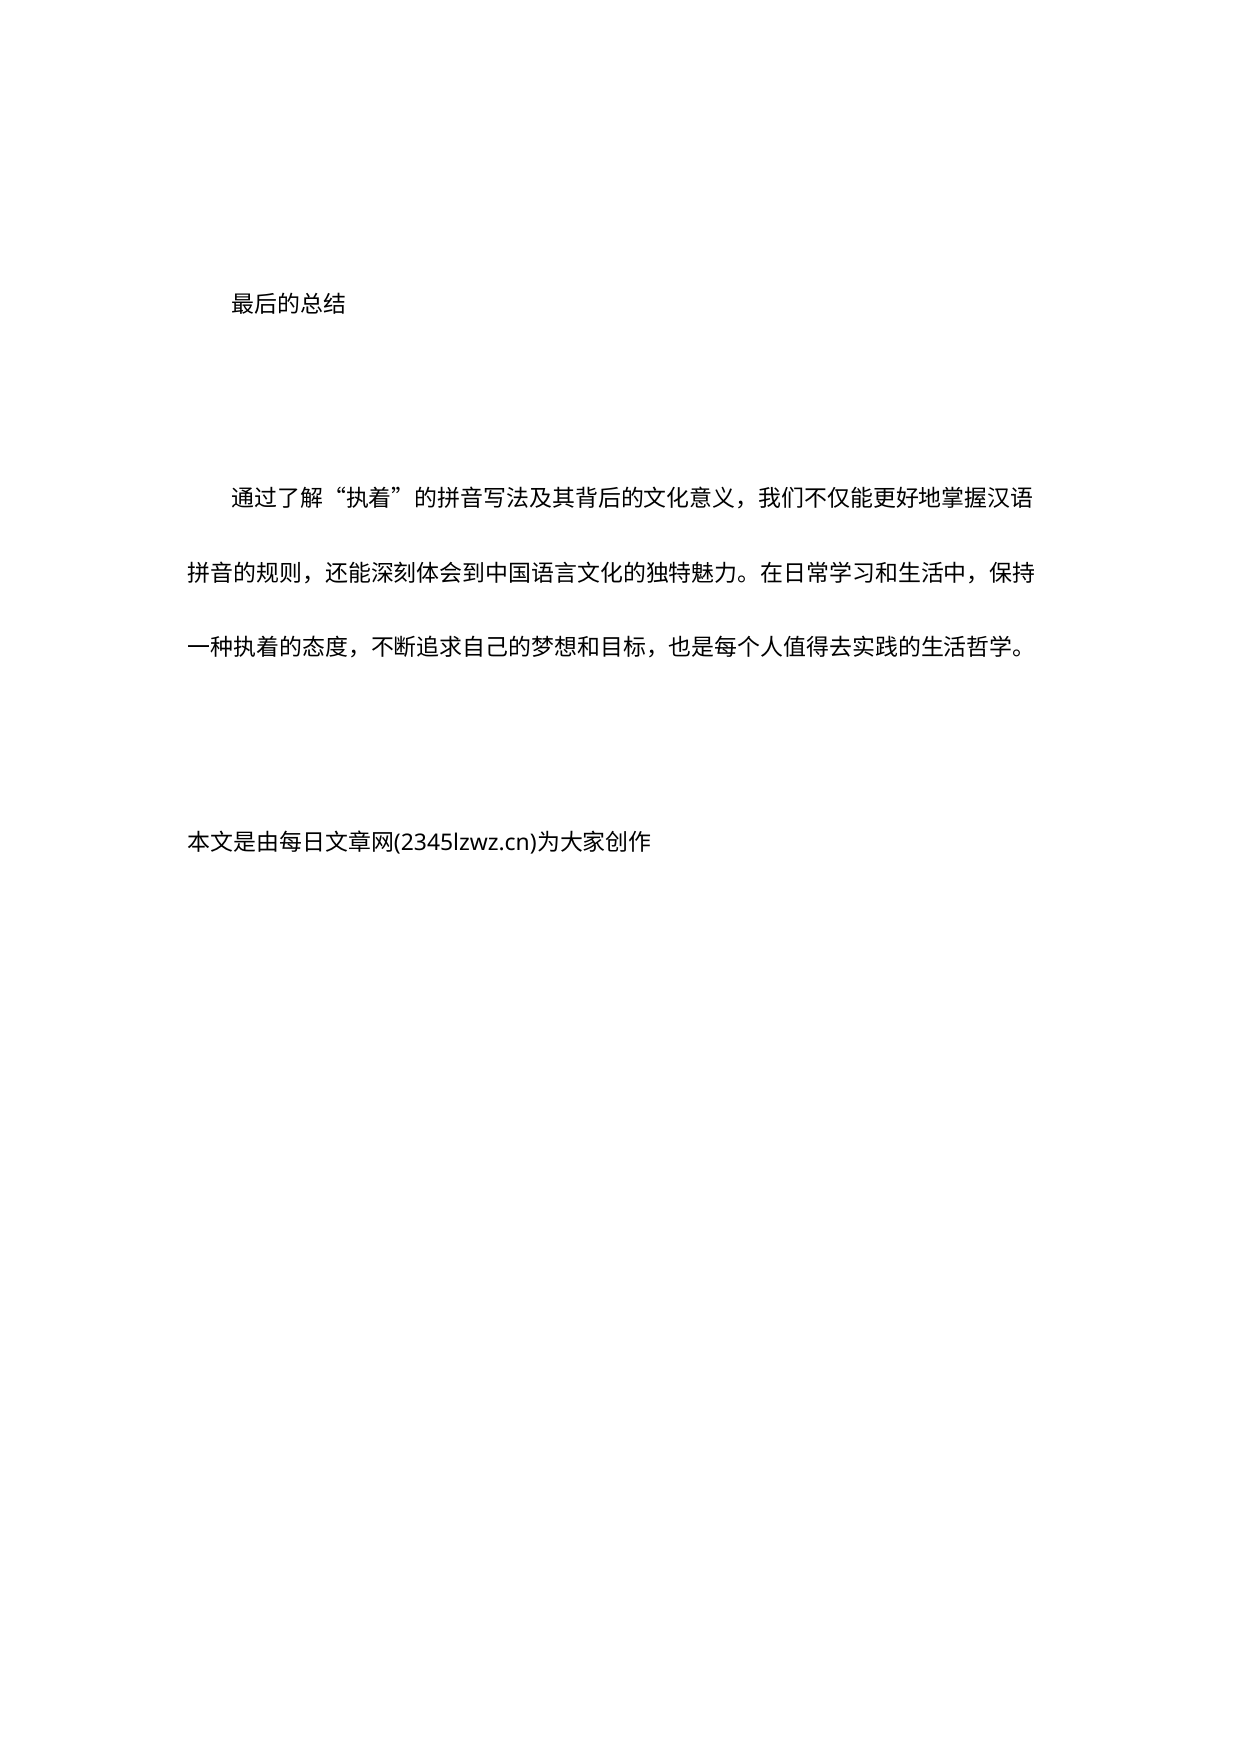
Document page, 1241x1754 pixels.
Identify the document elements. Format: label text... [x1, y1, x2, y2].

text 通过了解“执着”的拼音写法及其背后的文化意义，我们不仅能更好地掌握汉语拼音的规则，还能深刻体会到中国语言文化的独特魅力。在日常学习和生活中，保持一种执着的态度，不断追求自己的梦想和目标，也是每个人值得去实践的生活哲学。 [187, 464, 1053, 678]
text 最后的总结 [187, 270, 1053, 335]
text 本文是由每日文章网(2345lzwz.cn)为大家创作 [187, 808, 1053, 873]
